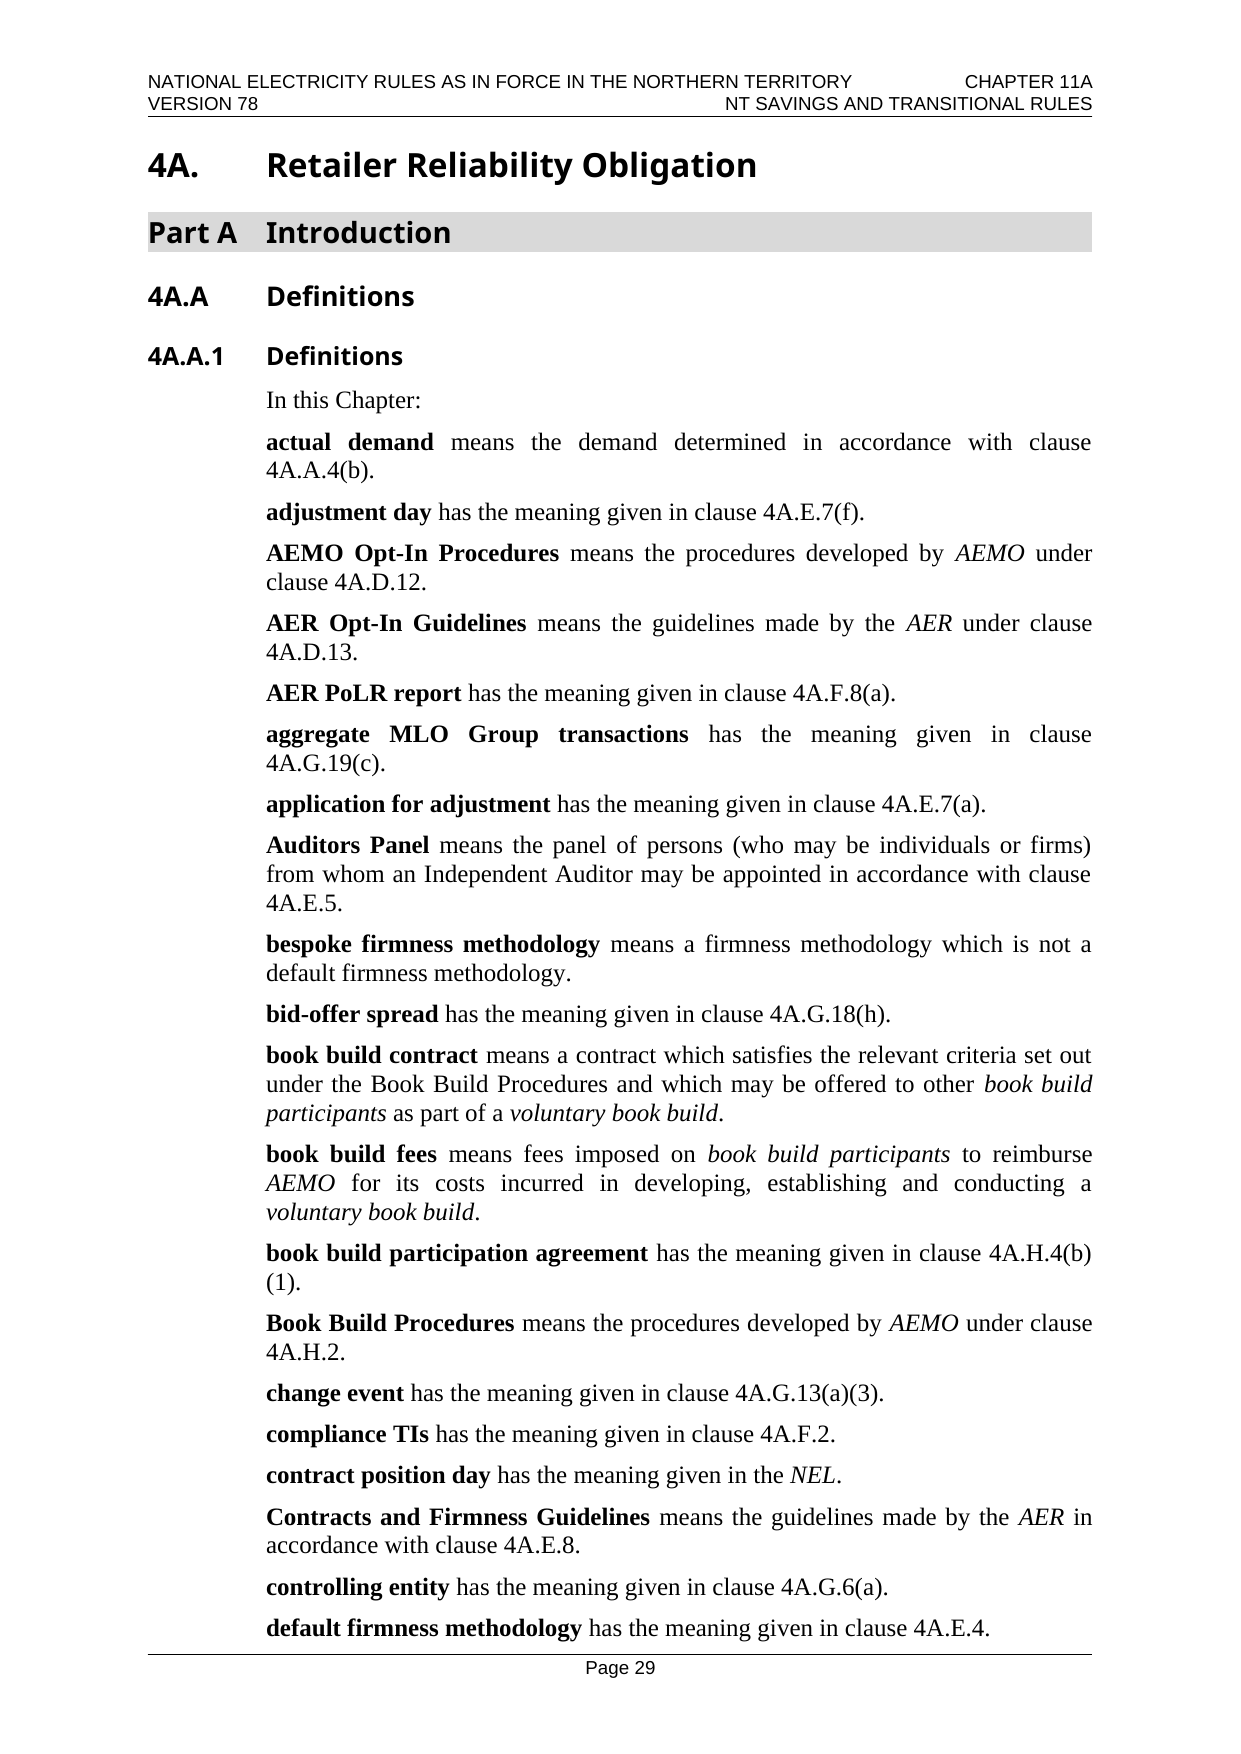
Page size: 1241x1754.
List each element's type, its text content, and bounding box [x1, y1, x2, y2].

title 4A.A Definitions [148, 277, 1092, 314]
title 4A.A.1 Definitions [148, 339, 1092, 373]
text actual demand means the demand determined in accordance with clause 4A.A.4(b). [266, 427, 1092, 484]
text change event has the meaning given in clause 4A.G.13(a)(3). [266, 1378, 1092, 1407]
text default firmness methodology has the meaning given in clause 4A.E.4. [266, 1613, 1092, 1642]
text application for adjustment has the meaning given in clause 4A.E.7(a). [266, 789, 1092, 818]
title 4A. Retailer Reliability Obligation [148, 142, 1092, 187]
text aggregate MLO Group transactions has the meaning given in clause 4A.G.19(c). [266, 719, 1092, 777]
text Book Build Procedures means the procedures developed by AEMO under clause 4A.H.2. [266, 1308, 1092, 1366]
text contract position day has the meaning given in the NEL. [266, 1461, 1092, 1489]
text controlling entity has the meaning given in clause 4A.G.6(a). [266, 1572, 1092, 1601]
text book build contract means a contract which satisfies the relevant criteria set out under the Book Build Procedures and which may be offered to other book build participants as part of a voluntary book build. [266, 1041, 1092, 1127]
text book build participation agreement has the meaning given in clause 4A.H.4(b)(1). [266, 1238, 1092, 1296]
text adjustment day has the meaning given in clause 4A.E.7(f). [266, 497, 1092, 526]
text bespoke firmness methodology means a firmness methodology which is not a default firmness methodology. [266, 929, 1092, 987]
text AER Opt-In Guidelines means the guidelines made by the AER under clause 4A.D.13. [266, 608, 1092, 666]
text Contracts and Firmness Guidelines means the guidelines made by the AER in accordance with clause 4A.E.8. [266, 1502, 1092, 1559]
text Auditors Panel means the panel of persons (who may be individuals or firms) from whom an Independent Auditor may be appointed in accordance with clause 4A.E.5. [266, 831, 1092, 917]
title Part A Introduction [148, 212, 1092, 252]
text AER PoLR report has the meaning given in clause 4A.F.8(a). [266, 678, 1092, 707]
text compliance TIs has the meaning given in clause 4A.F.2. [266, 1419, 1092, 1448]
text AEMO Opt-In Procedures means the procedures developed by AEMO under clause 4A.D.12. [266, 538, 1092, 596]
text book build fees means fees imposed on book build participants to reimburse AEMO for its costs incurred in developing, establishing and conducting a voluntary book build. [266, 1139, 1092, 1226]
text In this Chapter: [266, 386, 1092, 414]
text bid-offer spread has the meaning given in clause 4A.G.18(h). [266, 999, 1092, 1028]
